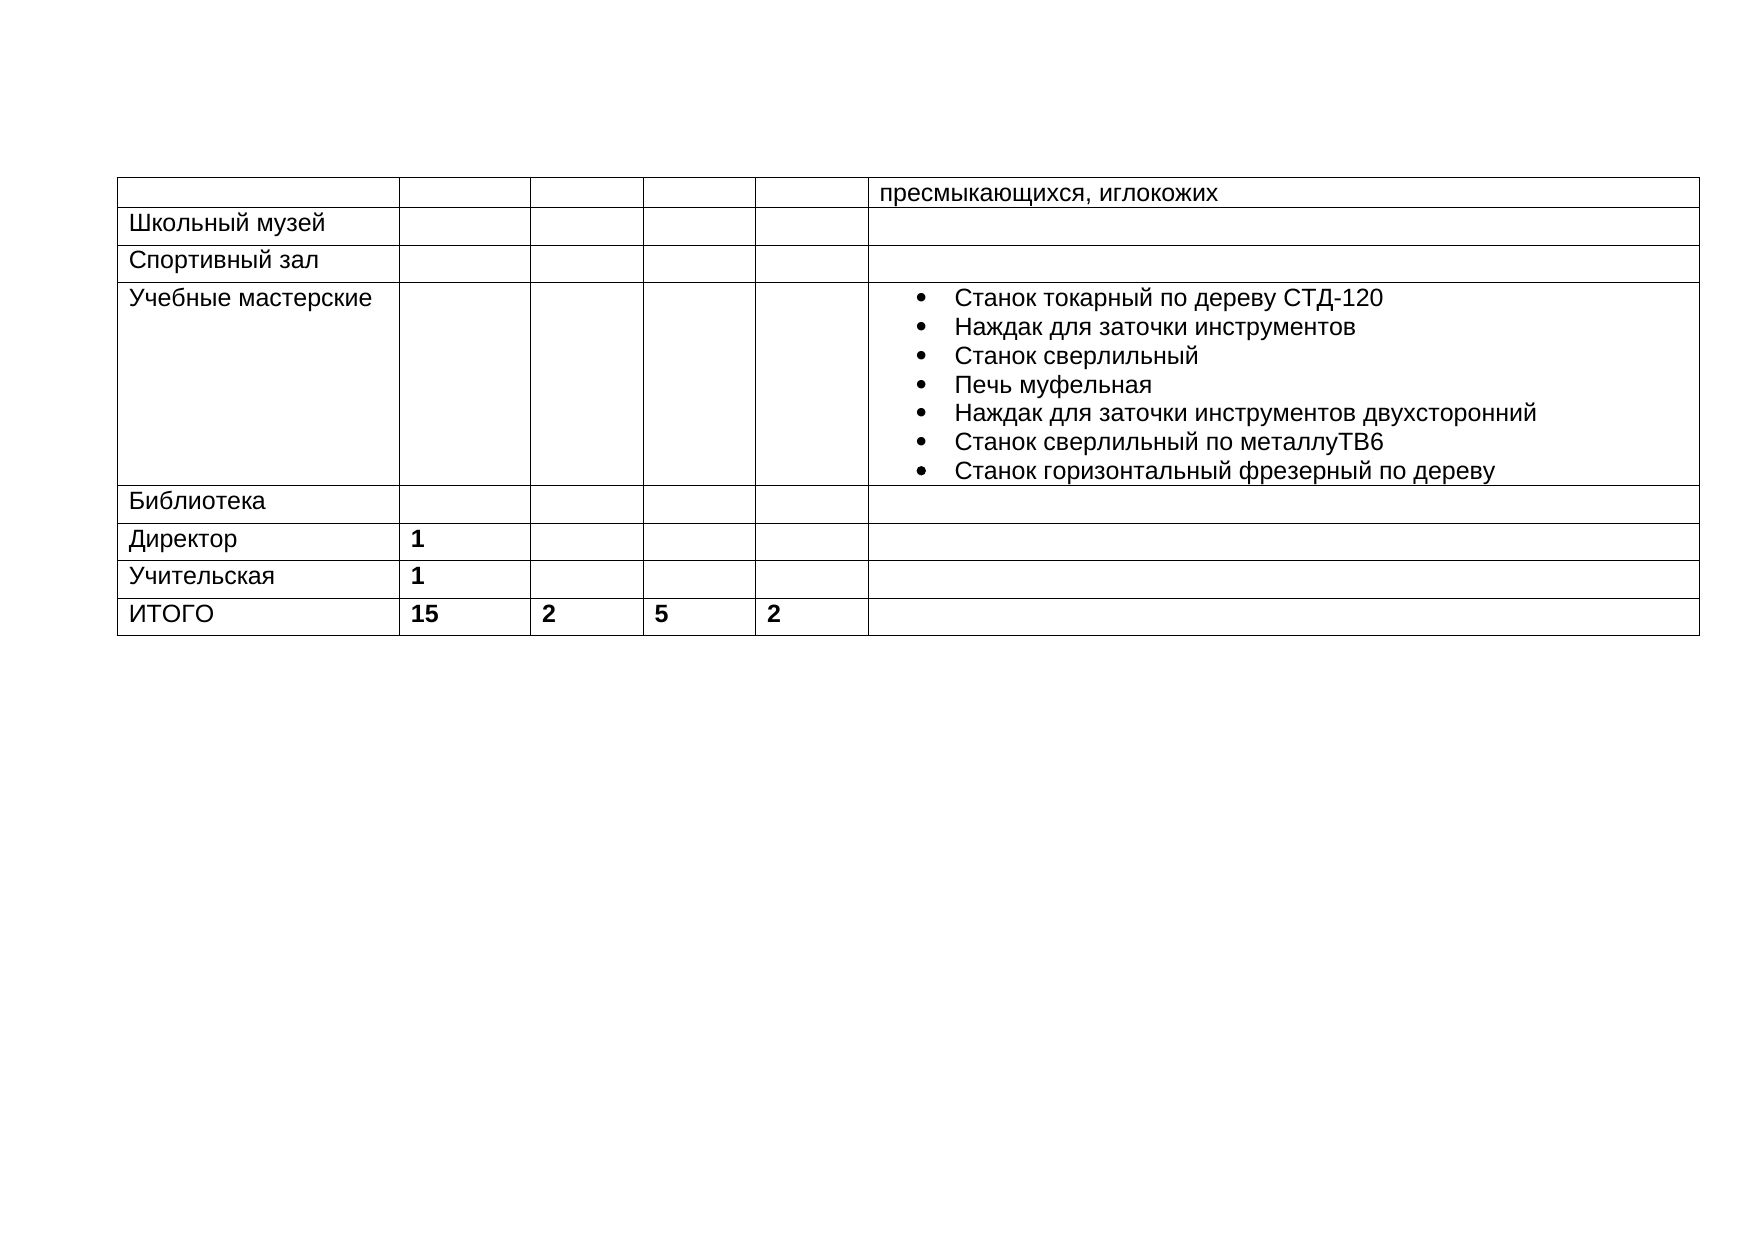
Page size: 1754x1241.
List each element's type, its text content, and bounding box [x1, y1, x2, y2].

table_cell [756, 524, 868, 560]
table_cell 2 [531, 599, 643, 635]
table_cell [869, 208, 1699, 244]
table_cell [869, 486, 1699, 522]
table_cell ИТОГО [118, 599, 399, 635]
table_cell [644, 208, 755, 244]
table_cell Библиотека [118, 486, 399, 522]
table_cell [644, 178, 755, 207]
table_cell [531, 208, 643, 244]
table_cell [400, 246, 530, 282]
table_cell [644, 524, 755, 560]
table_cell 1 [400, 561, 530, 597]
table_cell [644, 246, 755, 282]
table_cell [118, 178, 399, 207]
table_cell Школьный музей [118, 208, 399, 244]
table_cell [531, 561, 643, 597]
table_cell Станок токарный по дереву СТД-120 Наждак для заточки инструментов Станок сверлильный Печь муфельная Наждак для заточки инструментов двухсторонний Станок сверлильный по металлуТВ6 Станок горизонтальный фрезерный по дереву [869, 283, 1699, 485]
table_cell [756, 246, 868, 282]
table_cell [869, 246, 1699, 282]
table_cell [756, 561, 868, 597]
table_cell [756, 208, 868, 244]
table_cell [644, 283, 755, 485]
table_cell 5 [644, 599, 755, 635]
table_cell [756, 283, 868, 485]
table_cell 15 [400, 599, 530, 635]
table_cell [644, 486, 755, 522]
table_cell [400, 486, 530, 522]
table_cell [531, 524, 643, 560]
table_cell Учительская [118, 561, 399, 597]
table_cell Спортивный зал [118, 246, 399, 282]
table_cell [869, 561, 1699, 597]
table_cell [756, 486, 868, 522]
table_cell [400, 283, 530, 485]
table_cell [869, 599, 1699, 635]
table_cell 2 [756, 599, 868, 635]
table_cell [869, 524, 1699, 560]
table_cell [531, 246, 643, 282]
table_cell [531, 178, 643, 207]
table_cell [400, 208, 530, 244]
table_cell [869, 178, 1699, 207]
table_cell [756, 178, 868, 207]
table_cell Учебные мастерские [118, 283, 399, 485]
table_cell [644, 561, 755, 597]
table_cell [531, 486, 643, 522]
table_cell 1 [400, 178, 530, 207]
table_cell 1 [400, 524, 530, 560]
table_cell [531, 283, 643, 485]
table_cell Директор [118, 524, 399, 560]
